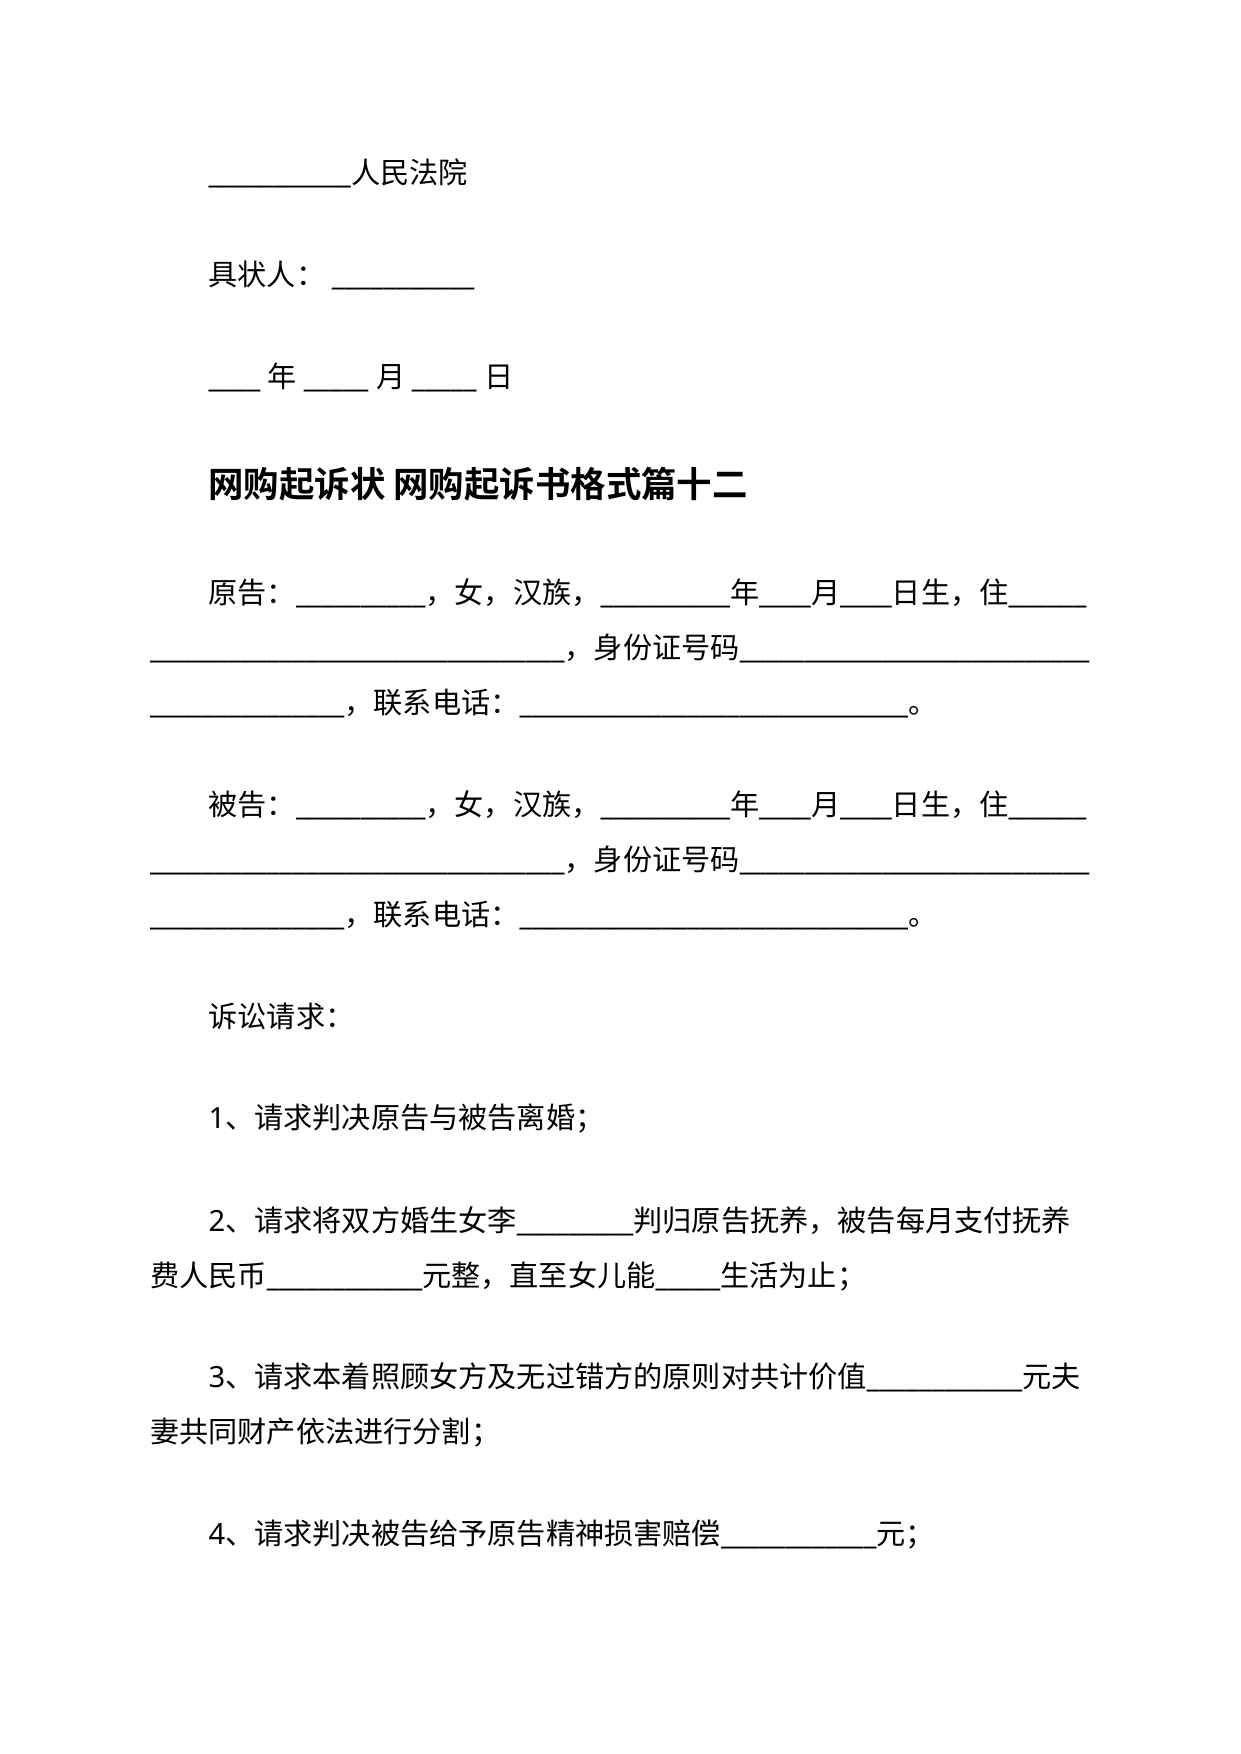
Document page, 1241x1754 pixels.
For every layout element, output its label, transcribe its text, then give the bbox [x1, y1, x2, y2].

text ___________人民法院 [150, 150, 1090, 192]
text 具状人： ___________ [150, 252, 1090, 294]
text ____ 年 _____ 月 _____ 日 [150, 354, 1090, 396]
text 2、请求将双方婚生女李_________判归原告抚养，被告每月支付抚养费人民币____________元整，直至女儿能_____生活为止； [150, 1197, 1090, 1294]
text 4、请求判决被告给予原告精神损害赔偿____________元； [150, 1511, 1090, 1553]
text 原告：__________，女，汉族，__________年____月____日生，住______________________________________，身份证号码__________________________________________，联系电话：______________________________。 [150, 569, 1090, 722]
text 网购起诉状 网购起诉书格式篇十二 [150, 456, 1090, 507]
text 被告：__________，女，汉族，__________年____月____日生，住______________________________________，身份证号码__________________________________________，联系电话：______________________________。 [150, 781, 1090, 934]
text 1、请求判决原告与被告离婚； [150, 1095, 1090, 1137]
text 诉讼请求： [150, 993, 1090, 1036]
text 3、请求本着照顾女方及无过错方的原则对共计价值____________元夫妻共同财产依法进行分割； [150, 1354, 1090, 1451]
